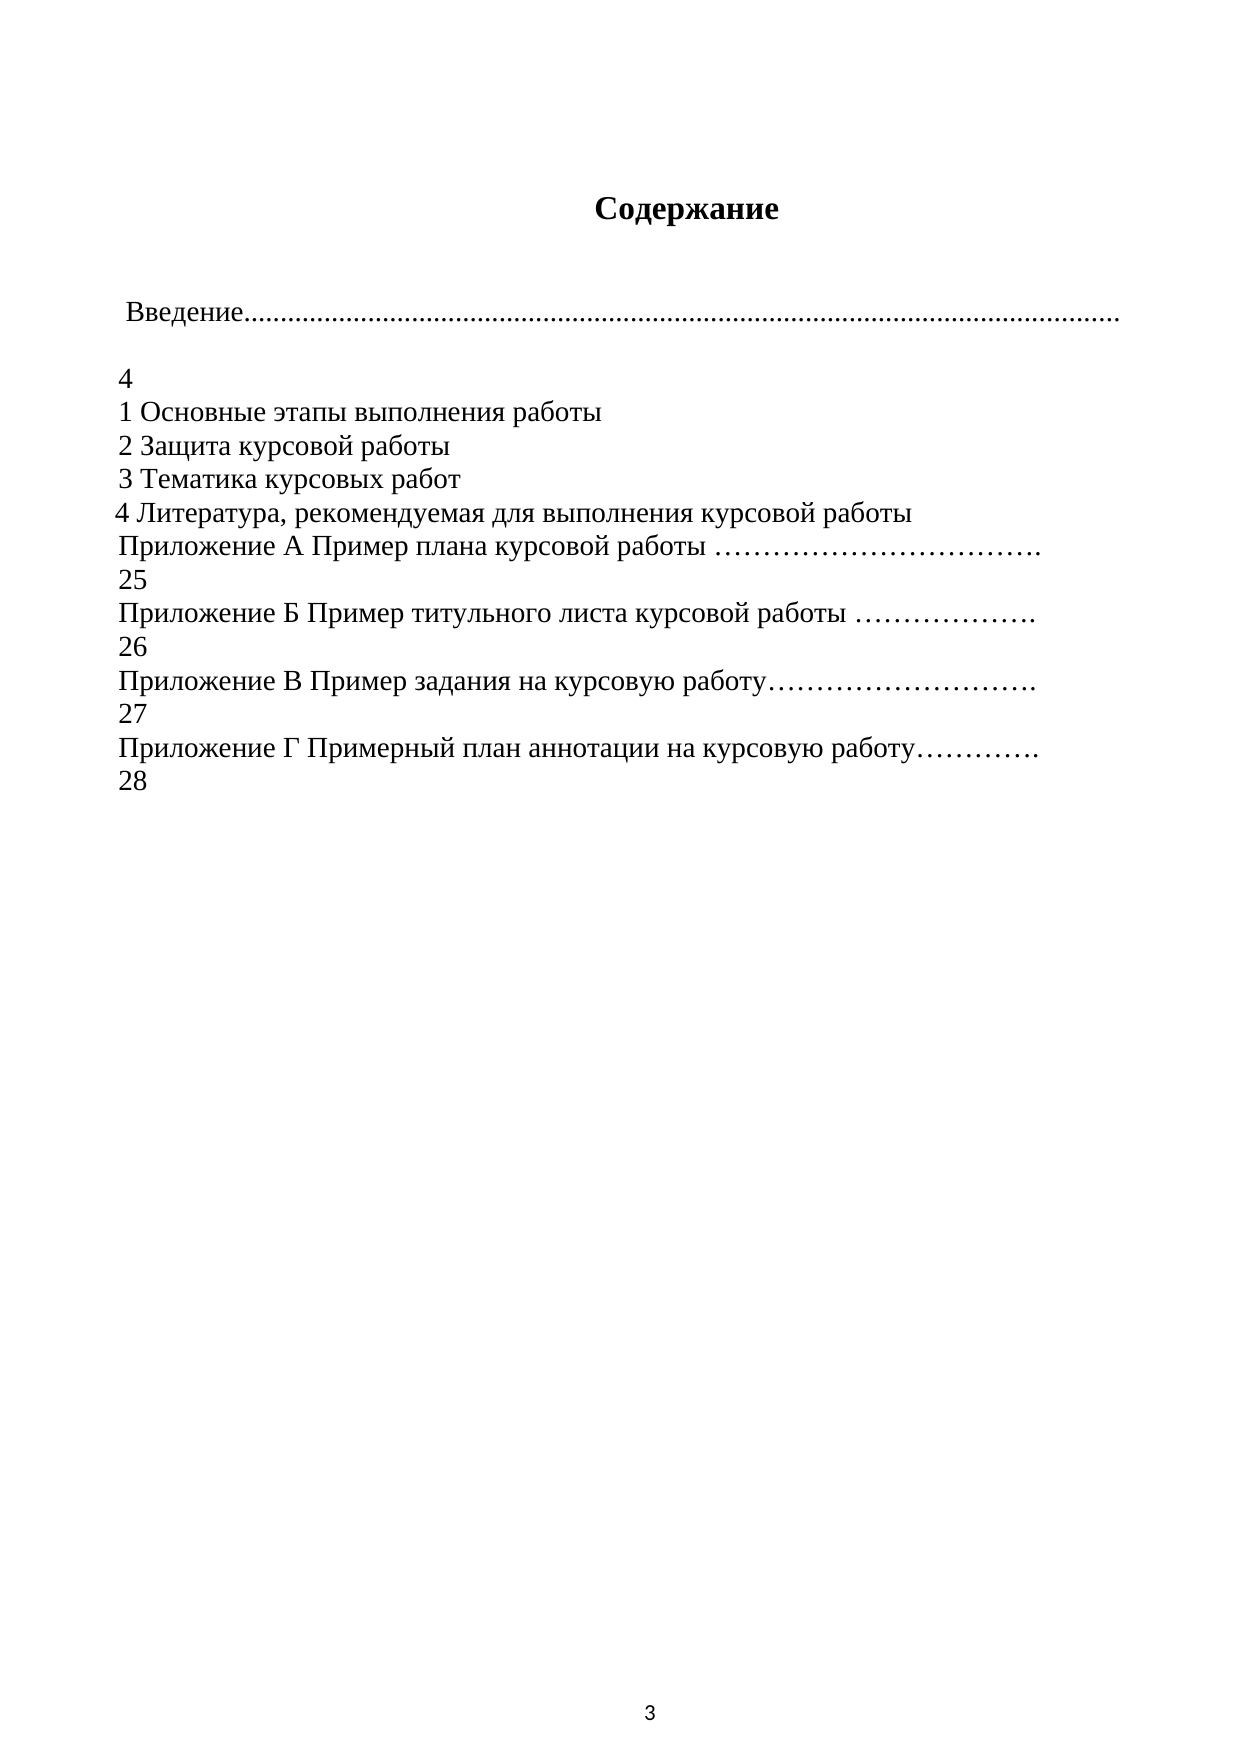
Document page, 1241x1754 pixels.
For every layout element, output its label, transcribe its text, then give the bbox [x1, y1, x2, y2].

text Содержание [118, 188, 1181, 226]
